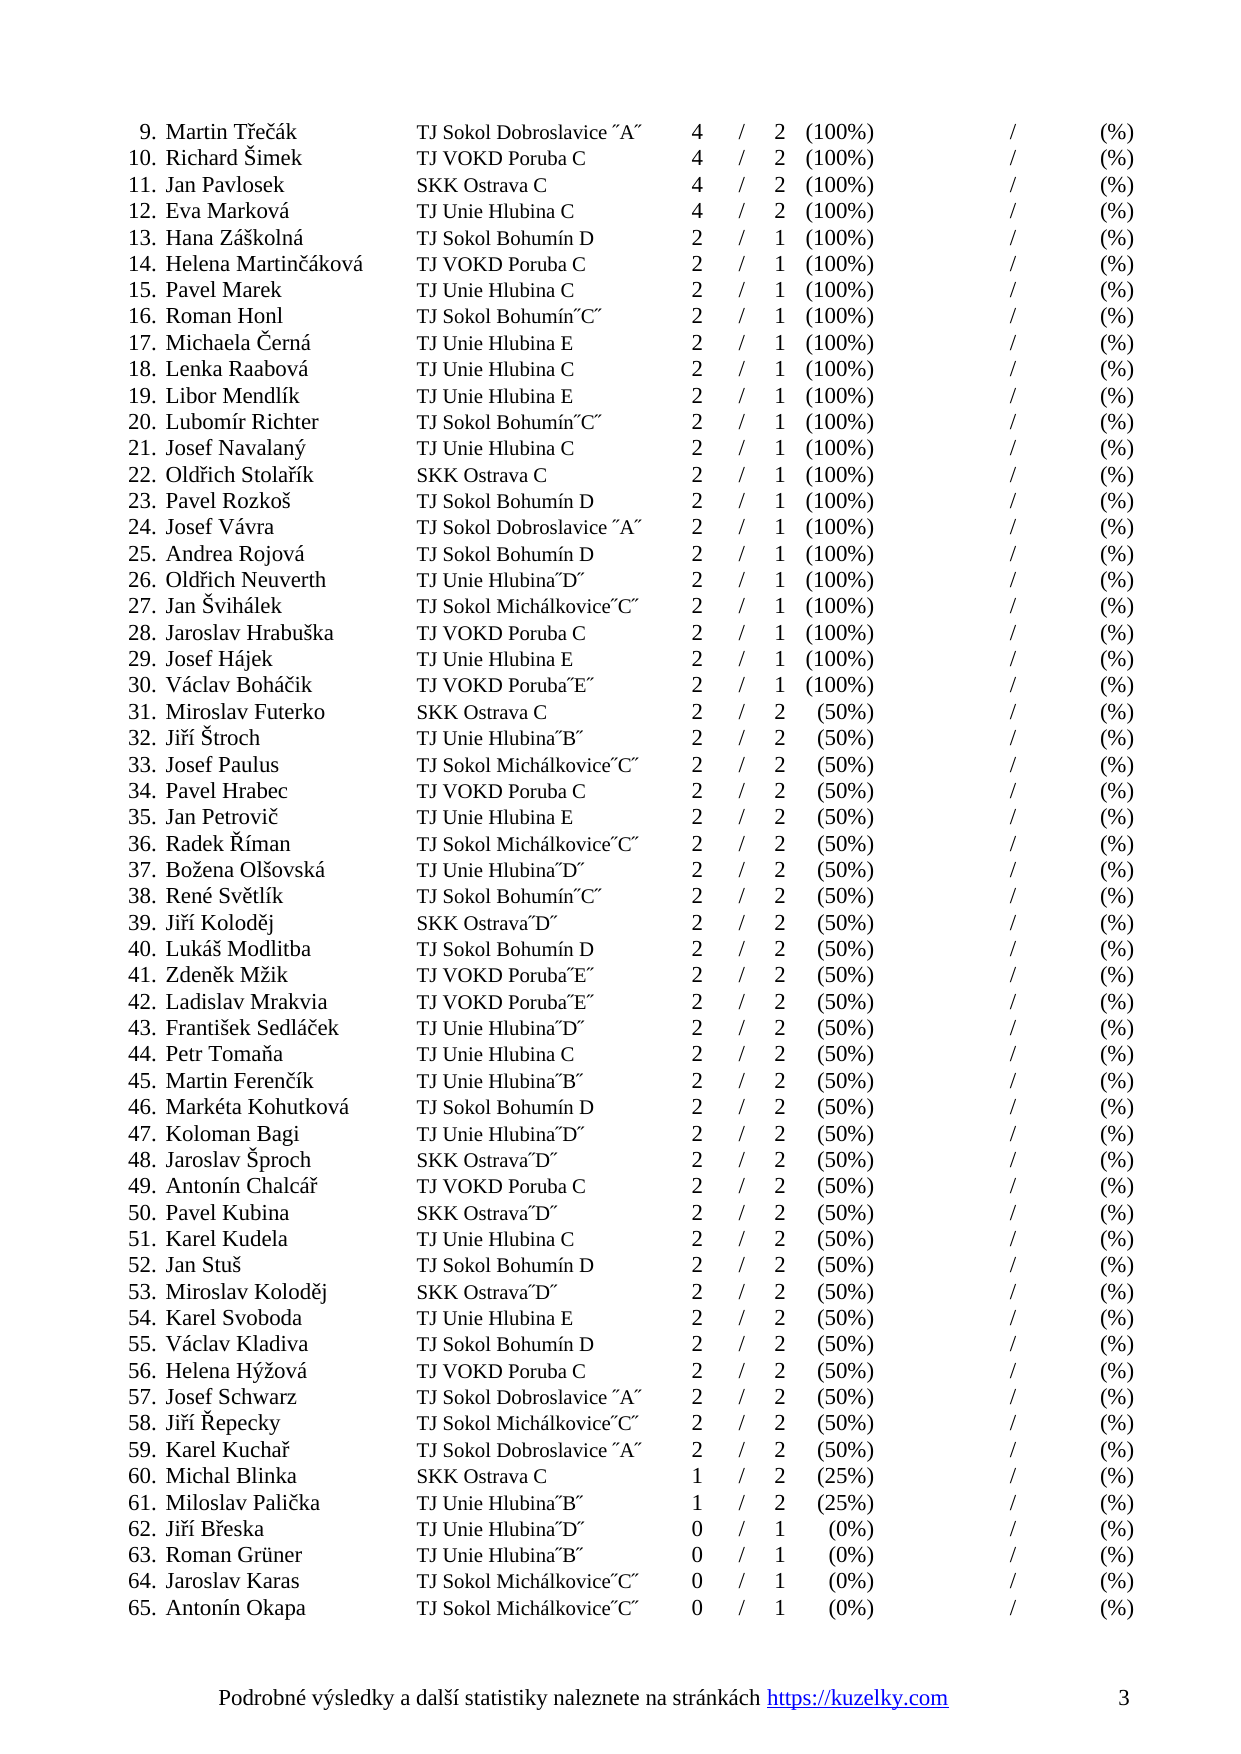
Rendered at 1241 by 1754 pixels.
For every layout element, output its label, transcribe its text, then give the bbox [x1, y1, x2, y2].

text 50. Pavel Kubina SKK Ostrava˝D˝ 2 / 2 (50%) / (%) [106, 1199, 1134, 1225]
text 56. Helena Hýžová TJ VOKD Poruba C 2 / 2 (50%) / (%) [106, 1357, 1134, 1383]
text 25. Andrea Rojová TJ Sokol Bohumín D 2 / 1 (100%) / (%) [106, 540, 1134, 566]
text 13. Hana Záškolná TJ Sokol Bohumín D 2 / 1 (100%) / (%) [106, 223, 1134, 250]
text 23. Pavel Rozkoš TJ Sokol Bohumín D 2 / 1 (100%) / (%) [106, 487, 1134, 513]
text 28. Jaroslav Hrabuška TJ VOKD Poruba C 2 / 1 (100%) / (%) [106, 619, 1134, 645]
text 40. Lukáš Modlitba TJ Sokol Bohumín D 2 / 2 (50%) / (%) [106, 935, 1134, 961]
text 38. René Světlík TJ Sokol Bohumín˝C˝ 2 / 2 (50%) / (%) [106, 882, 1134, 909]
text 26. Oldřich Neuverth TJ Unie Hlubina˝D˝ 2 / 1 (100%) / (%) [106, 566, 1134, 592]
text 32. Jiří Štroch TJ Unie Hlubina˝B˝ 2 / 2 (50%) / (%) [106, 724, 1134, 751]
text 43. František Sedláček TJ Unie Hlubina˝D˝ 2 / 2 (50%) / (%) [106, 1014, 1134, 1041]
text 31. Miroslav Futerko SKK Ostrava C 2 / 2 (50%) / (%) [106, 698, 1134, 724]
text 42. Ladislav Mrakvia TJ VOKD Poruba˝E˝ 2 / 2 (50%) / (%) [106, 988, 1134, 1014]
text 39. Jiří Koloděj SKK Ostrava˝D˝ 2 / 2 (50%) / (%) [106, 909, 1134, 935]
text 14. Helena Martinčáková TJ VOKD Poruba C 2 / 1 (100%) / (%) [106, 250, 1134, 276]
text 16. Roman Honl TJ Sokol Bohumín˝C˝ 2 / 1 (100%) / (%) [106, 303, 1134, 329]
text 55. Václav Kladiva TJ Sokol Bohumín D 2 / 2 (50%) / (%) [106, 1330, 1134, 1357]
text 37. Božena Olšovská TJ Unie Hlubina˝D˝ 2 / 2 (50%) / (%) [106, 856, 1134, 882]
text 36. Radek Říman TJ Sokol Michálkovice˝C˝ 2 / 2 (50%) / (%) [106, 830, 1134, 856]
text 49. Antonín Chalcář TJ VOKD Poruba C 2 / 2 (50%) / (%) [106, 1172, 1134, 1199]
text 48. Jaroslav Šproch SKK Ostrava˝D˝ 2 / 2 (50%) / (%) [106, 1146, 1134, 1172]
text 51. Karel Kudela TJ Unie Hlubina C 2 / 2 (50%) / (%) [106, 1225, 1134, 1251]
text 65. Antonín Okapa TJ Sokol Michálkovice˝C˝ 0 / 1 (0%) / (%) [106, 1594, 1134, 1620]
text 54. Karel Svoboda TJ Unie Hlubina E 2 / 2 (50%) / (%) [106, 1304, 1134, 1330]
text 47. Koloman Bagi TJ Unie Hlubina˝D˝ 2 / 2 (50%) / (%) [106, 1119, 1134, 1146]
text 44. Petr Tomaňa TJ Unie Hlubina C 2 / 2 (50%) / (%) [106, 1041, 1134, 1067]
text 17. Michaela Černá TJ Unie Hlubina E 2 / 1 (100%) / (%) [106, 329, 1134, 355]
text 59. Karel Kuchař TJ Sokol Dobroslavice ˝A˝ 2 / 2 (50%) / (%) [106, 1436, 1134, 1462]
text 35. Jan Petrovič TJ Unie Hlubina E 2 / 2 (50%) / (%) [106, 803, 1134, 830]
text 21. Josef Navalaný TJ Unie Hlubina C 2 / 1 (100%) / (%) [106, 434, 1134, 461]
text 29. Josef Hájek TJ Unie Hlubina E 2 / 1 (100%) / (%) [106, 645, 1134, 672]
text 60. Michal Blinka SKK Ostrava C 1 / 2 (25%) / (%) [106, 1462, 1134, 1488]
text 33. Josef Paulus TJ Sokol Michálkovice˝C˝ 2 / 2 (50%) / (%) [106, 751, 1134, 777]
text 61. Miloslav Palička TJ Unie Hlubina˝B˝ 1 / 2 (25%) / (%) [106, 1488, 1134, 1515]
text 63. Roman Grüner TJ Unie Hlubina˝B˝ 0 / 1 (0%) / (%) [106, 1541, 1134, 1568]
text 58. Jiří Řepecky TJ Sokol Michálkovice˝C˝ 2 / 2 (50%) / (%) [106, 1409, 1134, 1436]
text 12. Eva Marková TJ Unie Hlubina C 4 / 2 (100%) / (%) [106, 197, 1134, 223]
text 45. Martin Ferenčík TJ Unie Hlubina˝B˝ 2 / 2 (50%) / (%) [106, 1067, 1134, 1093]
text 10. Richard Šimek TJ VOKD Poruba C 4 / 2 (100%) / (%) [106, 144, 1134, 171]
text 52. Jan Stuš TJ Sokol Bohumín D 2 / 2 (50%) / (%) [106, 1251, 1134, 1278]
text 19. Libor Mendlík TJ Unie Hlubina E 2 / 1 (100%) / (%) [106, 382, 1134, 408]
text 22. Oldřich Stolařík SKK Ostrava C 2 / 1 (100%) / (%) [106, 461, 1134, 487]
text 15. Pavel Marek TJ Unie Hlubina C 2 / 1 (100%) / (%) [106, 276, 1134, 303]
text 62. Jiří Břeska TJ Unie Hlubina˝D˝ 0 / 1 (0%) / (%) [106, 1515, 1134, 1541]
text 34. Pavel Hrabec TJ VOKD Poruba C 2 / 2 (50%) / (%) [106, 777, 1134, 803]
text 27. Jan Švihálek TJ Sokol Michálkovice˝C˝ 2 / 1 (100%) / (%) [106, 592, 1134, 619]
text 46. Markéta Kohutková TJ Sokol Bohumín D 2 / 2 (50%) / (%) [106, 1093, 1134, 1119]
text 30. Václav Boháčik TJ VOKD Poruba˝E˝ 2 / 1 (100%) / (%) [106, 672, 1134, 698]
text 57. Josef Schwarz TJ Sokol Dobroslavice ˝A˝ 2 / 2 (50%) / (%) [106, 1383, 1134, 1409]
text 41. Zdeněk Mžik TJ VOKD Poruba˝E˝ 2 / 2 (50%) / (%) [106, 961, 1134, 988]
text 24. Josef Vávra TJ Sokol Dobroslavice ˝A˝ 2 / 1 (100%) / (%) [106, 513, 1134, 540]
text 20. Lubomír Richter TJ Sokol Bohumín˝C˝ 2 / 1 (100%) / (%) [106, 408, 1134, 434]
text 11. Jan Pavlosek SKK Ostrava C 4 / 2 (100%) / (%) [106, 171, 1134, 197]
text 53. Miroslav Koloděj SKK Ostrava˝D˝ 2 / 2 (50%) / (%) [106, 1278, 1134, 1304]
text 18. Lenka Raabová TJ Unie Hlubina C 2 / 1 (100%) / (%) [106, 355, 1134, 382]
text 9. Martin Třečák TJ Sokol Dobroslavice ˝A˝ 4 / 2 (100%) / (%) [106, 118, 1134, 144]
text 64. Jaroslav Karas TJ Sokol Michálkovice˝C˝ 0 / 1 (0%) / (%) [106, 1568, 1134, 1594]
